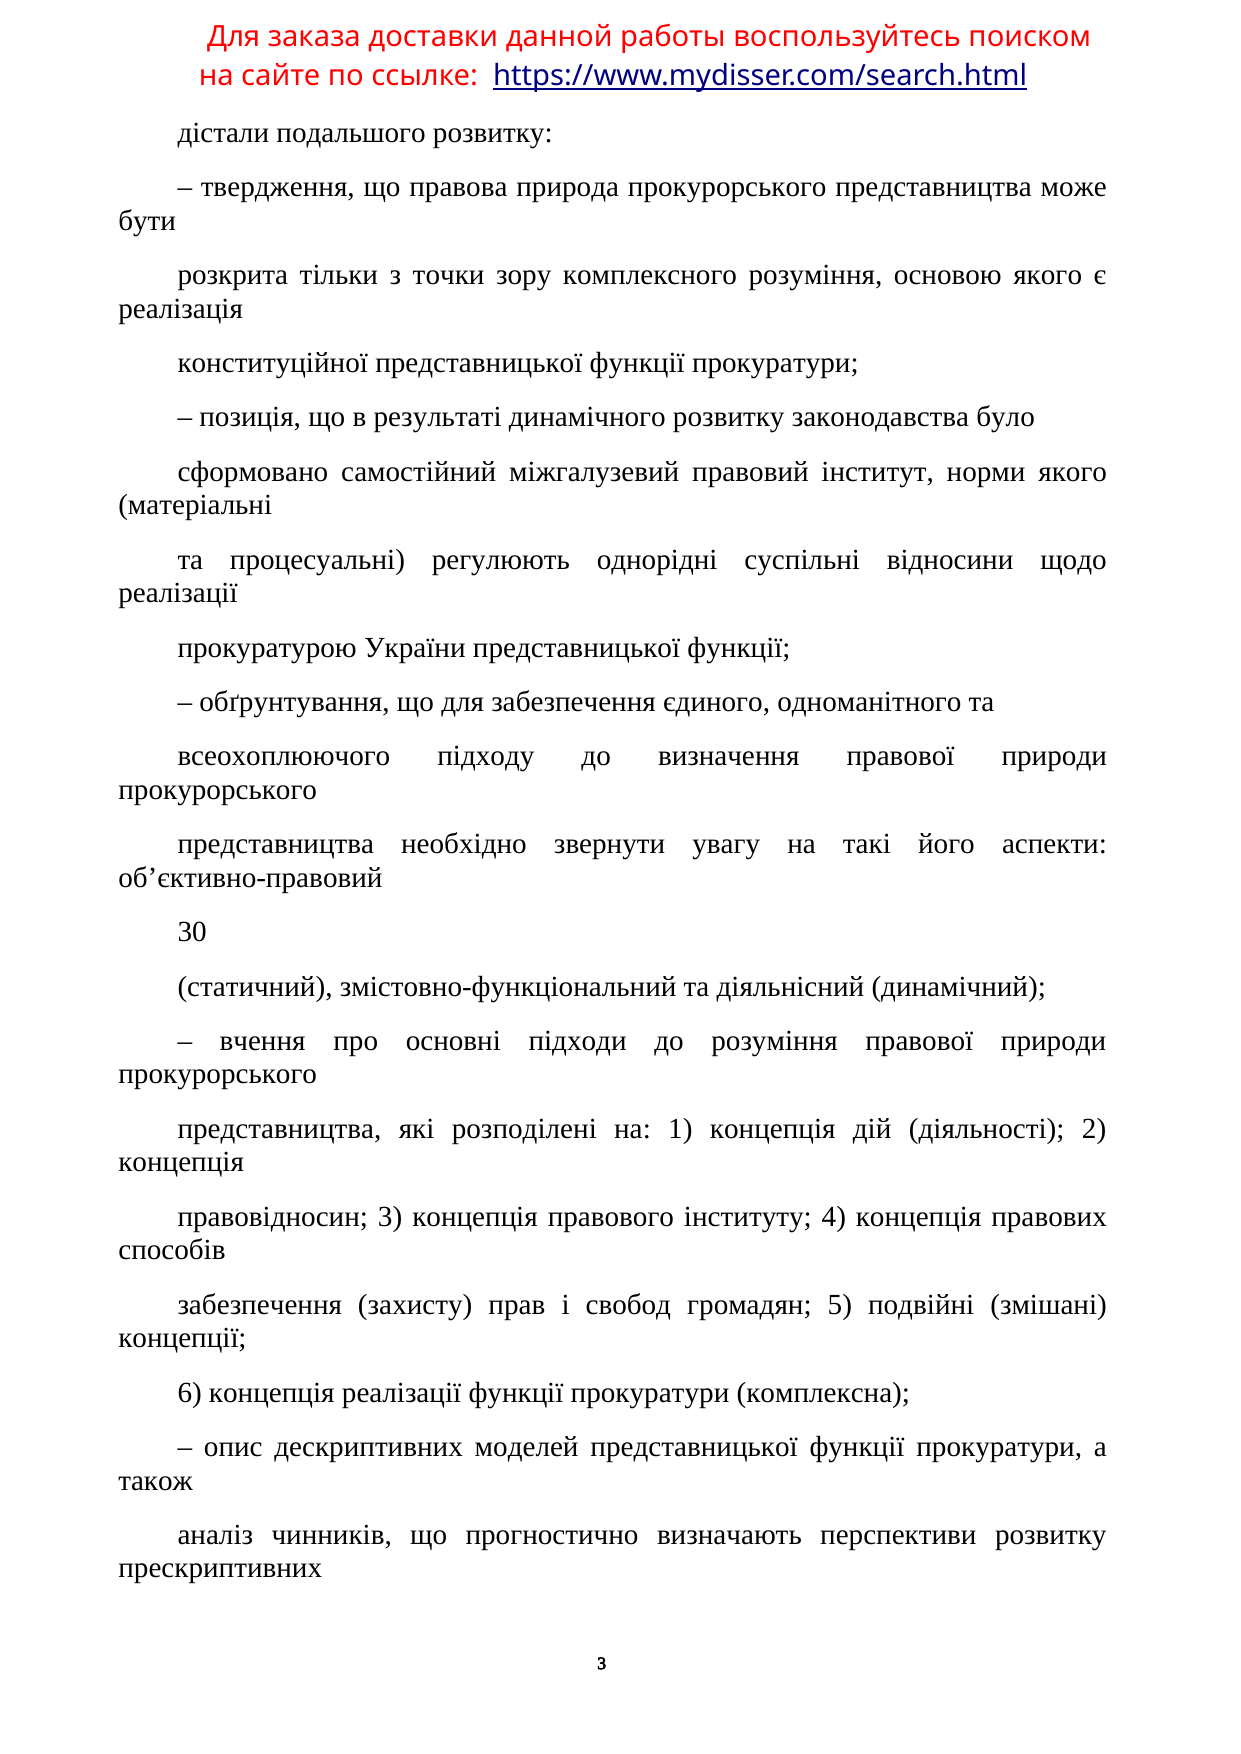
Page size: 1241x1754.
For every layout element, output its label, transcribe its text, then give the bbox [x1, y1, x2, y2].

text 30 [118, 914, 1107, 948]
text розкрита тільки з точки зору комплексного розуміння, основою якого є реалізація [118, 257, 1107, 324]
text дістали подальшого розвитку: [118, 115, 1107, 148]
text – опис дескриптивних моделей представницької функції прокуратури, а також [118, 1429, 1107, 1496]
text представництва, які розподілені на: 1) концепція дій (діяльності); 2) концепція [118, 1111, 1107, 1178]
text представництва необхідно звернути увагу на такі його аспекти: об’єктивно-правовий [118, 826, 1107, 893]
text забезпечення (захисту) прав і свобод громадян; 5) подвійні (змішані) концепції; [118, 1287, 1107, 1354]
text (статичний), змістовно-функціональний та діяльнісний (динамічний); [118, 969, 1107, 1002]
text всеохоплюючого підходу до визначення правової природи прокурорського [118, 738, 1107, 806]
text аналіз чинників, що прогностично визначають перспективи розвитку прескриптивних [118, 1517, 1107, 1584]
text – обґрунтування, що для забезпечення єдиного, одноманітного та [118, 684, 1107, 718]
text конституційної представницької функції прокуратури; [118, 345, 1107, 379]
text – позиція, що в результаті динамічного розвитку законодавства було [118, 399, 1107, 433]
text 6) концепція реалізації функції прокуратури (комплексна); [118, 1375, 1107, 1408]
text прокуратурою України представницької функції; [118, 630, 1107, 663]
text – твердження, що правова природа прокурорського представництва може бути [118, 169, 1107, 236]
text – вчення про основні підходи до розуміння правової природи прокурорського [118, 1023, 1107, 1090]
text правовідносин; 3) концепція правового інституту; 4) концепція правових способів [118, 1199, 1107, 1266]
text сформовано самостійний міжгалузевий правовий інститут, норми якого (матеріальні [118, 454, 1107, 521]
text та процесуальні) регулюють однорідні суспільні відносини щодо реалізації [118, 542, 1107, 609]
